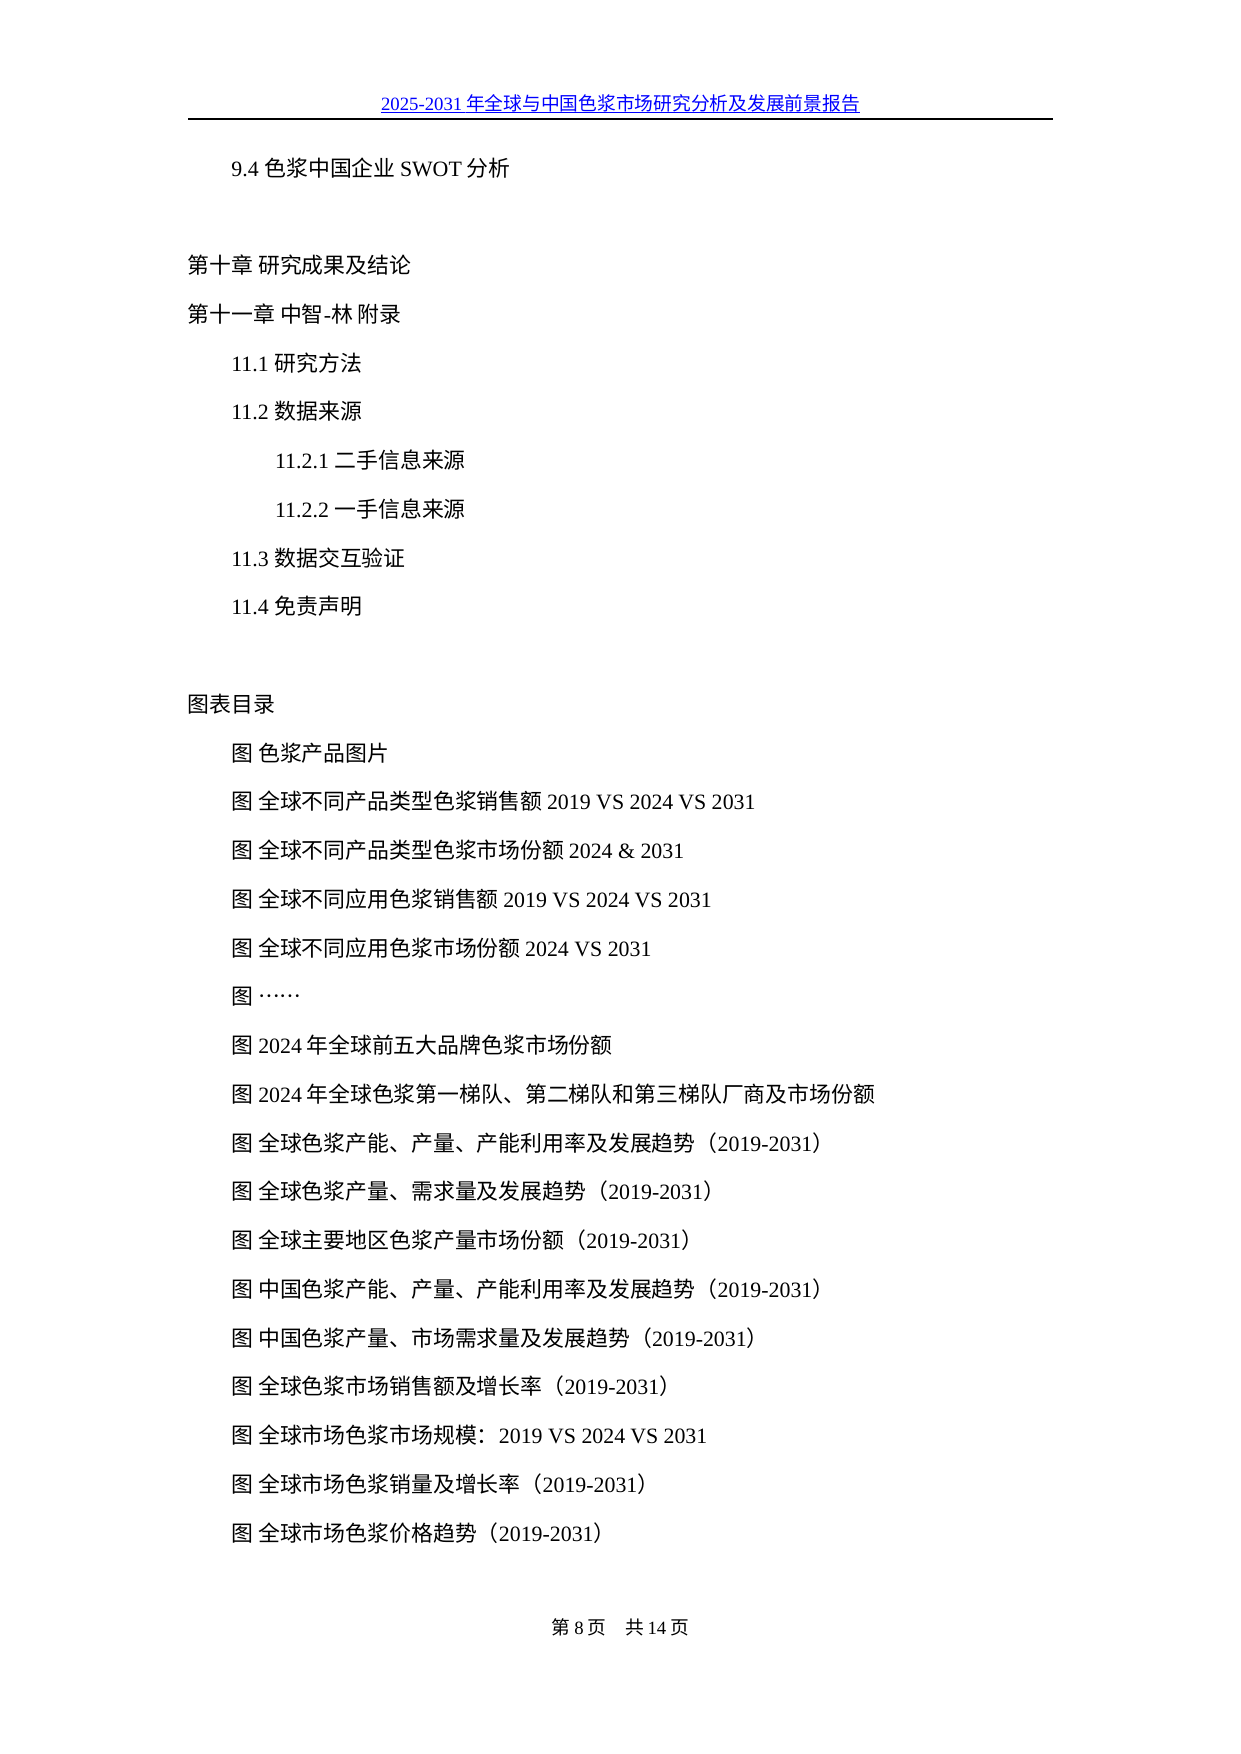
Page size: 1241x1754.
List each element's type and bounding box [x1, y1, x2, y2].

text [187, 150, 1053, 1548]
